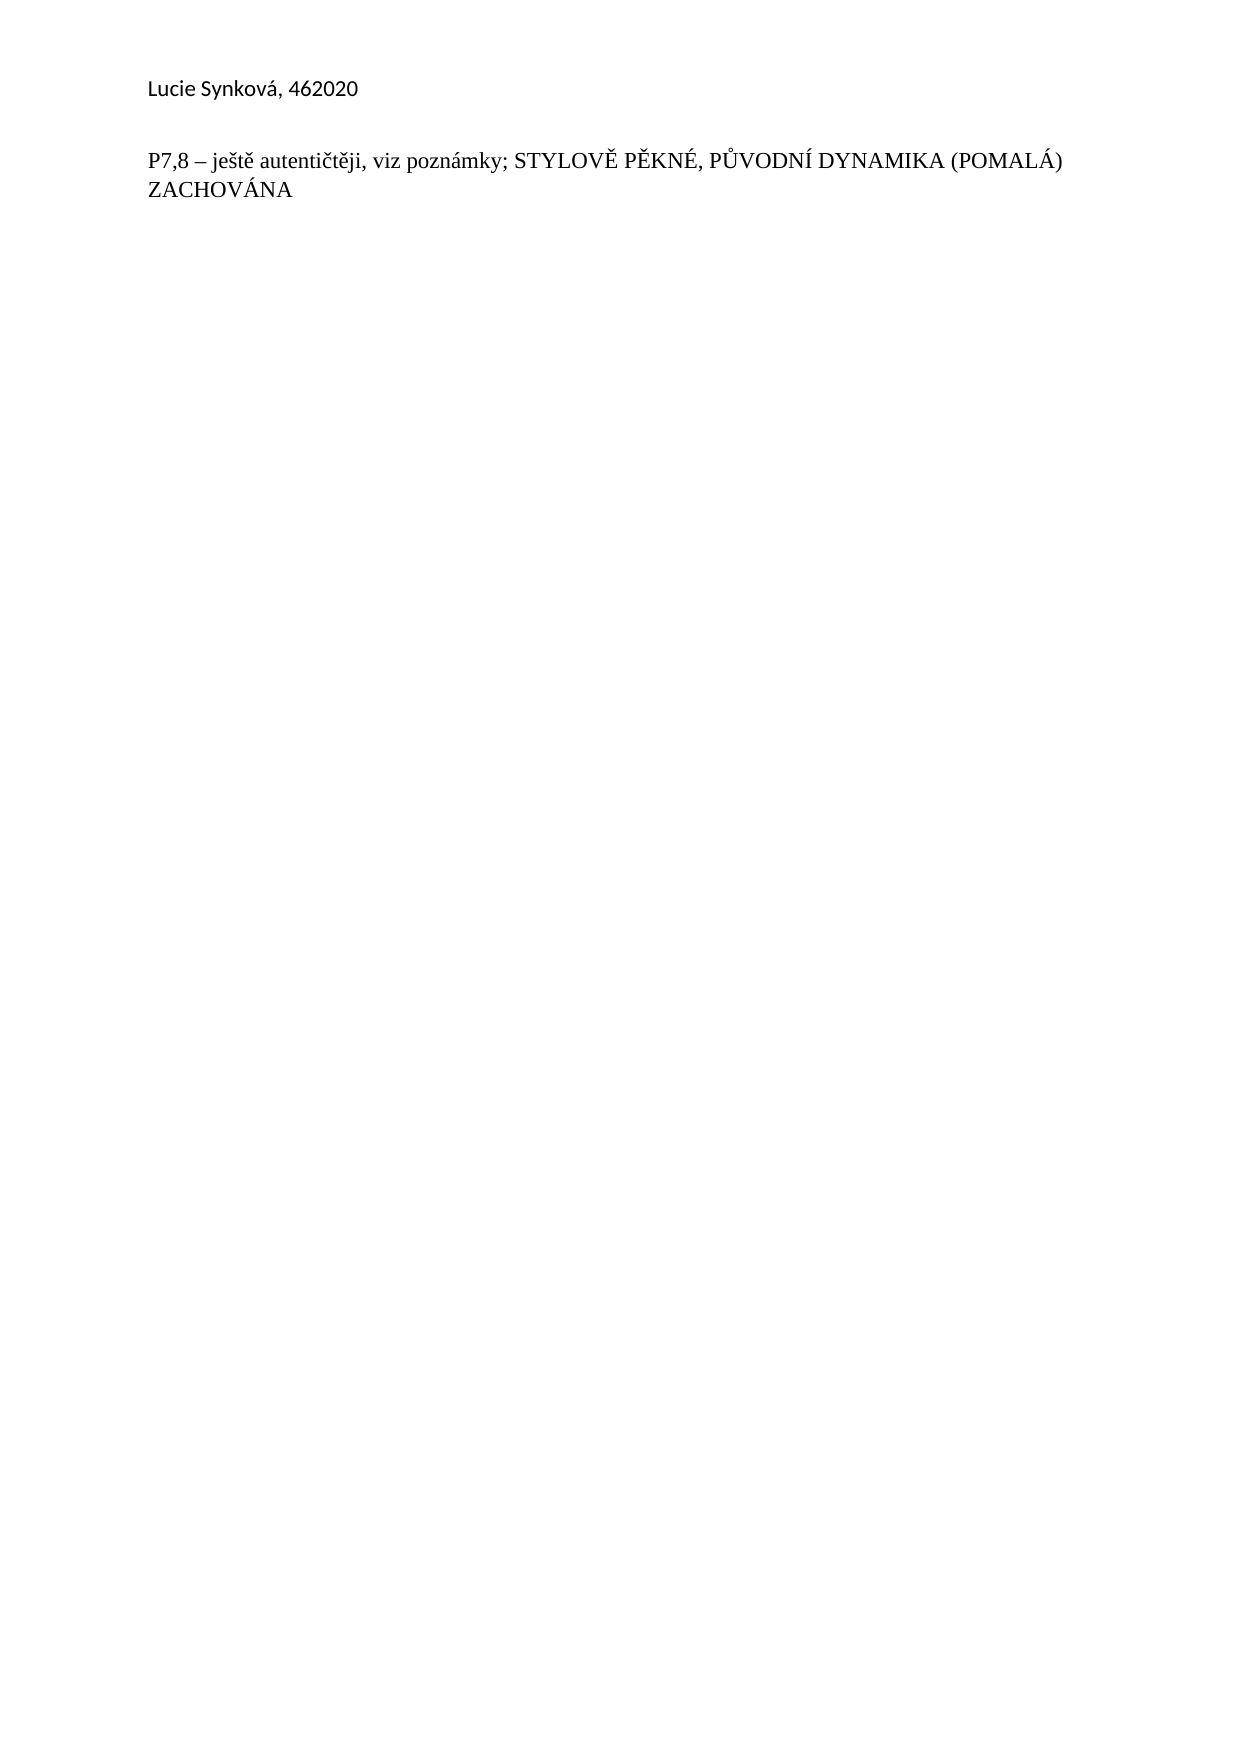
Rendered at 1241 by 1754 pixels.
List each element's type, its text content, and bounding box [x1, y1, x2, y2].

text P7,8 – ještě autentičtěji, viz poznámky; STYLOVĚ PĚKNÉ, PŮVODNÍ DYNAMIKA (POMALÁ) ZACHOVÁNA [148, 148, 1093, 202]
